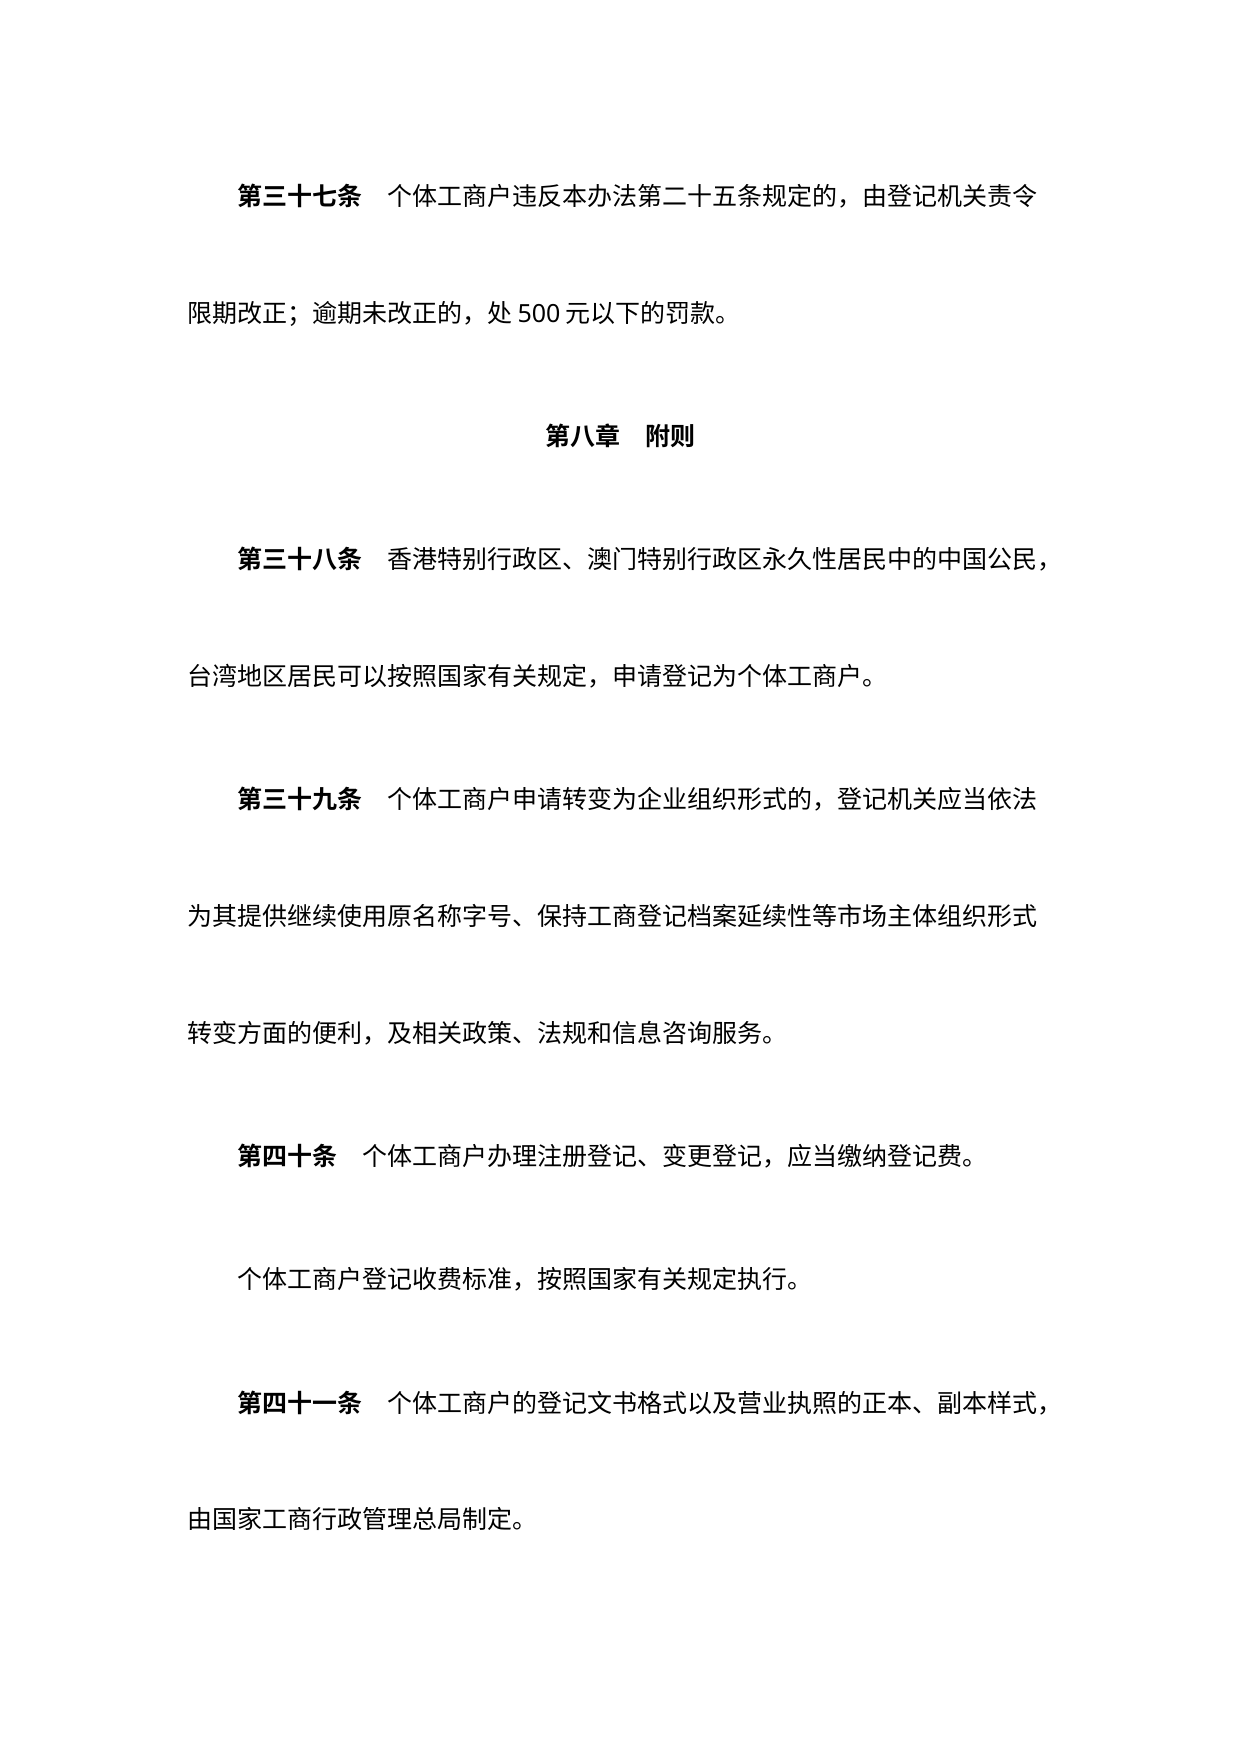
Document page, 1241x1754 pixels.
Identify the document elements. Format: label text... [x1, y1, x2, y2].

text 第三十七条 个体工商户违反本办法第二十五条规定的，由登记机关责令限期改正；逾期未改正的，处500元以下的罚款。 [187, 162, 1053, 344]
text 第三十九条 个体工商户申请转变为企业组织形式的，登记机关应当依法为其提供继续使用原名称字号、保持工商登记档案延续性等市场主体组织形式转变方面的便利，及相关政策、法规和信息咨询服务。 [187, 765, 1053, 1064]
text 第八章 附则 [187, 402, 1053, 467]
text 第四十一条 个体工商户的登记文书格式以及营业执照的正本、副本样式，由国家工商行政管理总局制定。 [187, 1369, 1053, 1551]
text 第四十条 个体工商户办理注册登记、变更登记，应当缴纳登记费。 [187, 1122, 1053, 1187]
text 个体工商户登记收费标准，按照国家有关规定执行。 [187, 1246, 1053, 1311]
text 第三十八条 香港特别行政区、澳门特别行政区永久性居民中的中国公民，台湾地区居民可以按照国家有关规定，申请登记为个体工商户。 [187, 525, 1053, 707]
